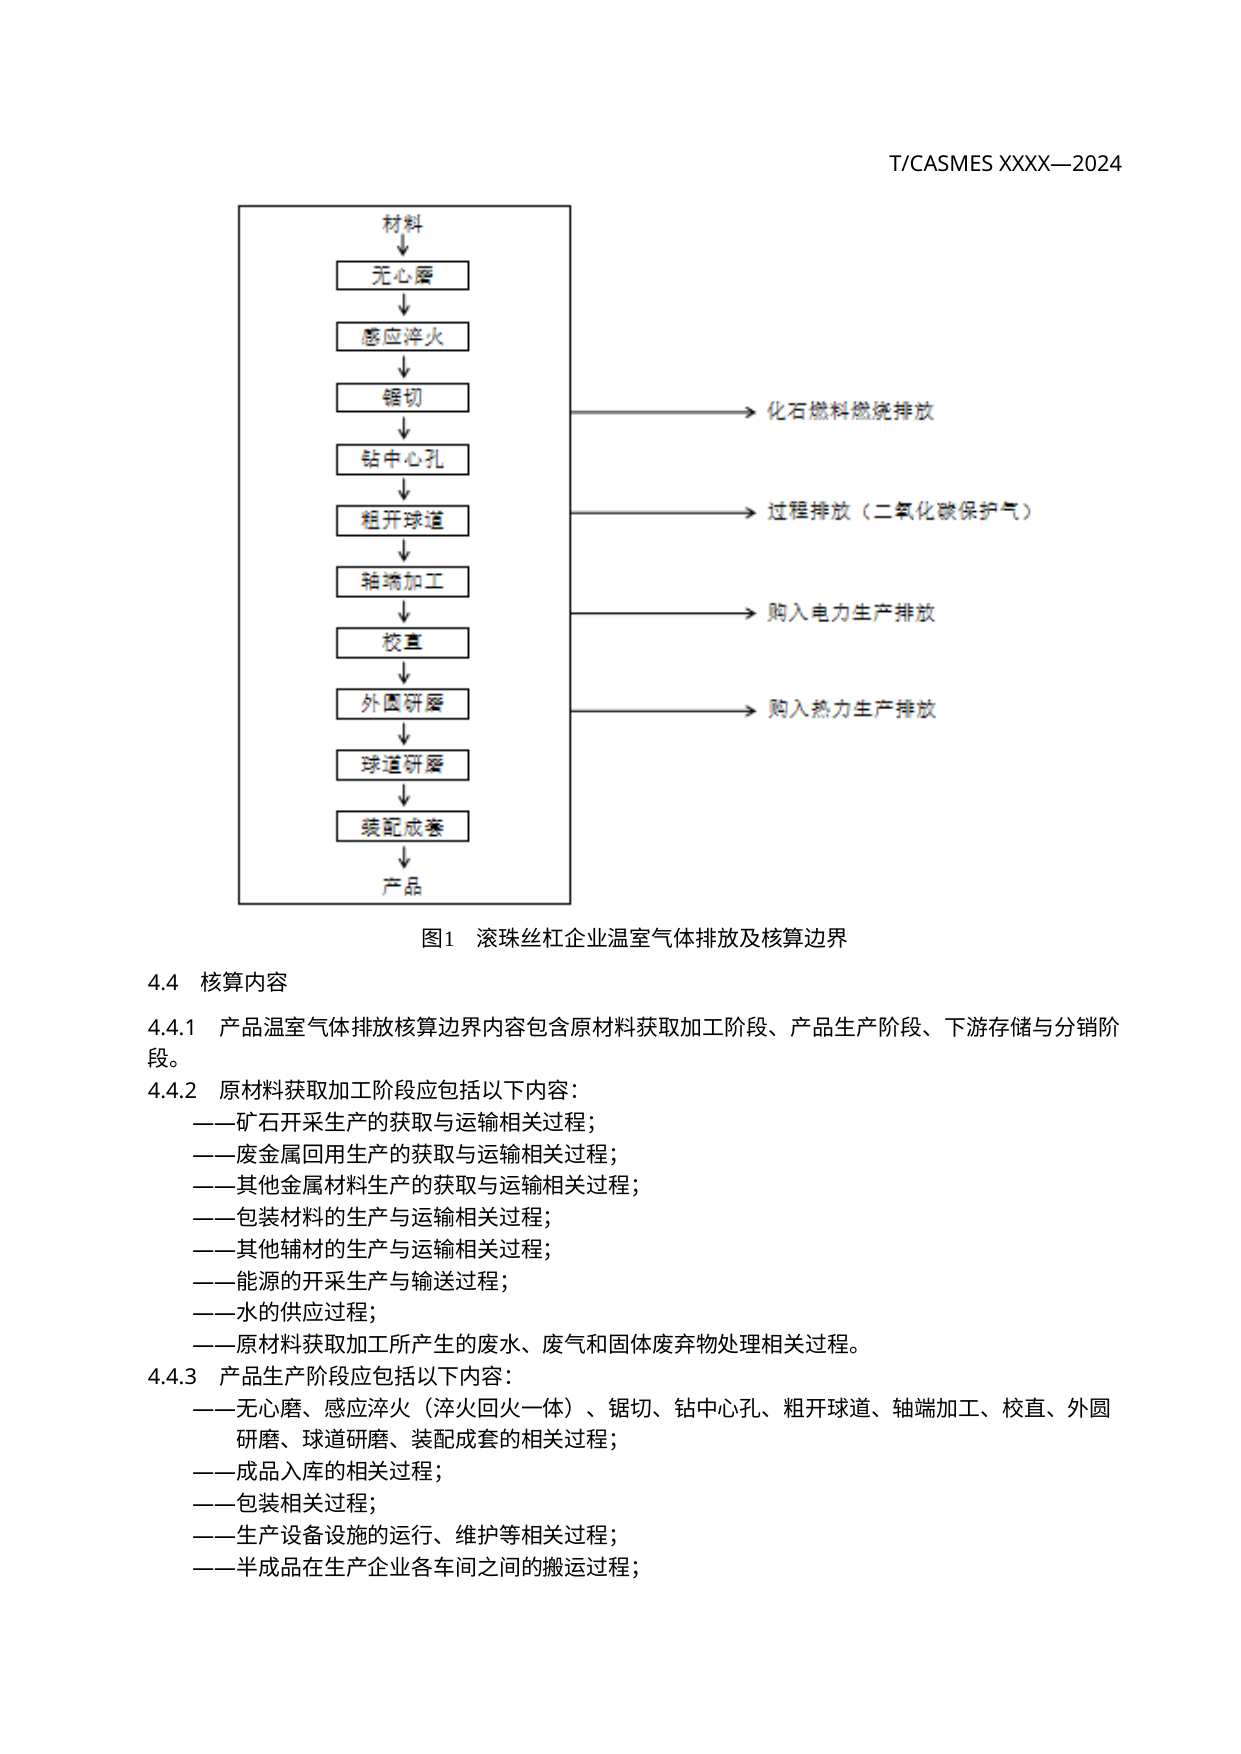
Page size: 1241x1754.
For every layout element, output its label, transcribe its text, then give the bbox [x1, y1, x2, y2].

text 核算内容 [148, 965, 1122, 997]
picture [221, 200, 1049, 909]
text 其他金属材料生产的获取与运输相关过程； [192, 1168, 1122, 1200]
text 其他辅材的生产与运输相关过程； [192, 1232, 1122, 1264]
text 水的供应过程； [192, 1295, 1122, 1327]
text 无心磨、感应淬火（淬火回火一体）、锯切、钻中心孔、粗开球道、轴端加工、校直、外圆研磨、球道研磨、装配成套的相关过程； [192, 1391, 1122, 1454]
text 废金属回用生产的获取与运输相关过程； [192, 1137, 1122, 1168]
text 生产设备设施的运行、维护等相关过程； [192, 1518, 1122, 1549]
text 原材料获取加工阶段应包括以下内容： [148, 1073, 1122, 1105]
text 矿石开采生产的获取与运输相关过程； [192, 1105, 1122, 1137]
text 原材料获取加工所产生的废水、废气和固体废弃物处理相关过程。 [192, 1327, 1122, 1359]
text 产品生产阶段应包括以下内容： [148, 1359, 1122, 1391]
text 半成品在生产企业各车间之间的搬运过程； [192, 1549, 1122, 1581]
text 包装材料的生产与运输相关过程； [192, 1200, 1122, 1232]
text 包装相关过程； [192, 1486, 1122, 1518]
text 能源的开采生产与输送过程； [192, 1264, 1122, 1295]
text 成品入库的相关过程； [192, 1454, 1122, 1486]
text 滚珠丝杠企业温室气体排放及核算边界 [148, 921, 1122, 953]
text 产品温室气体排放核算边界内容包含原材料获取加工阶段、产品生产阶段、下游存储与分销阶段。 [148, 1009, 1122, 1073]
